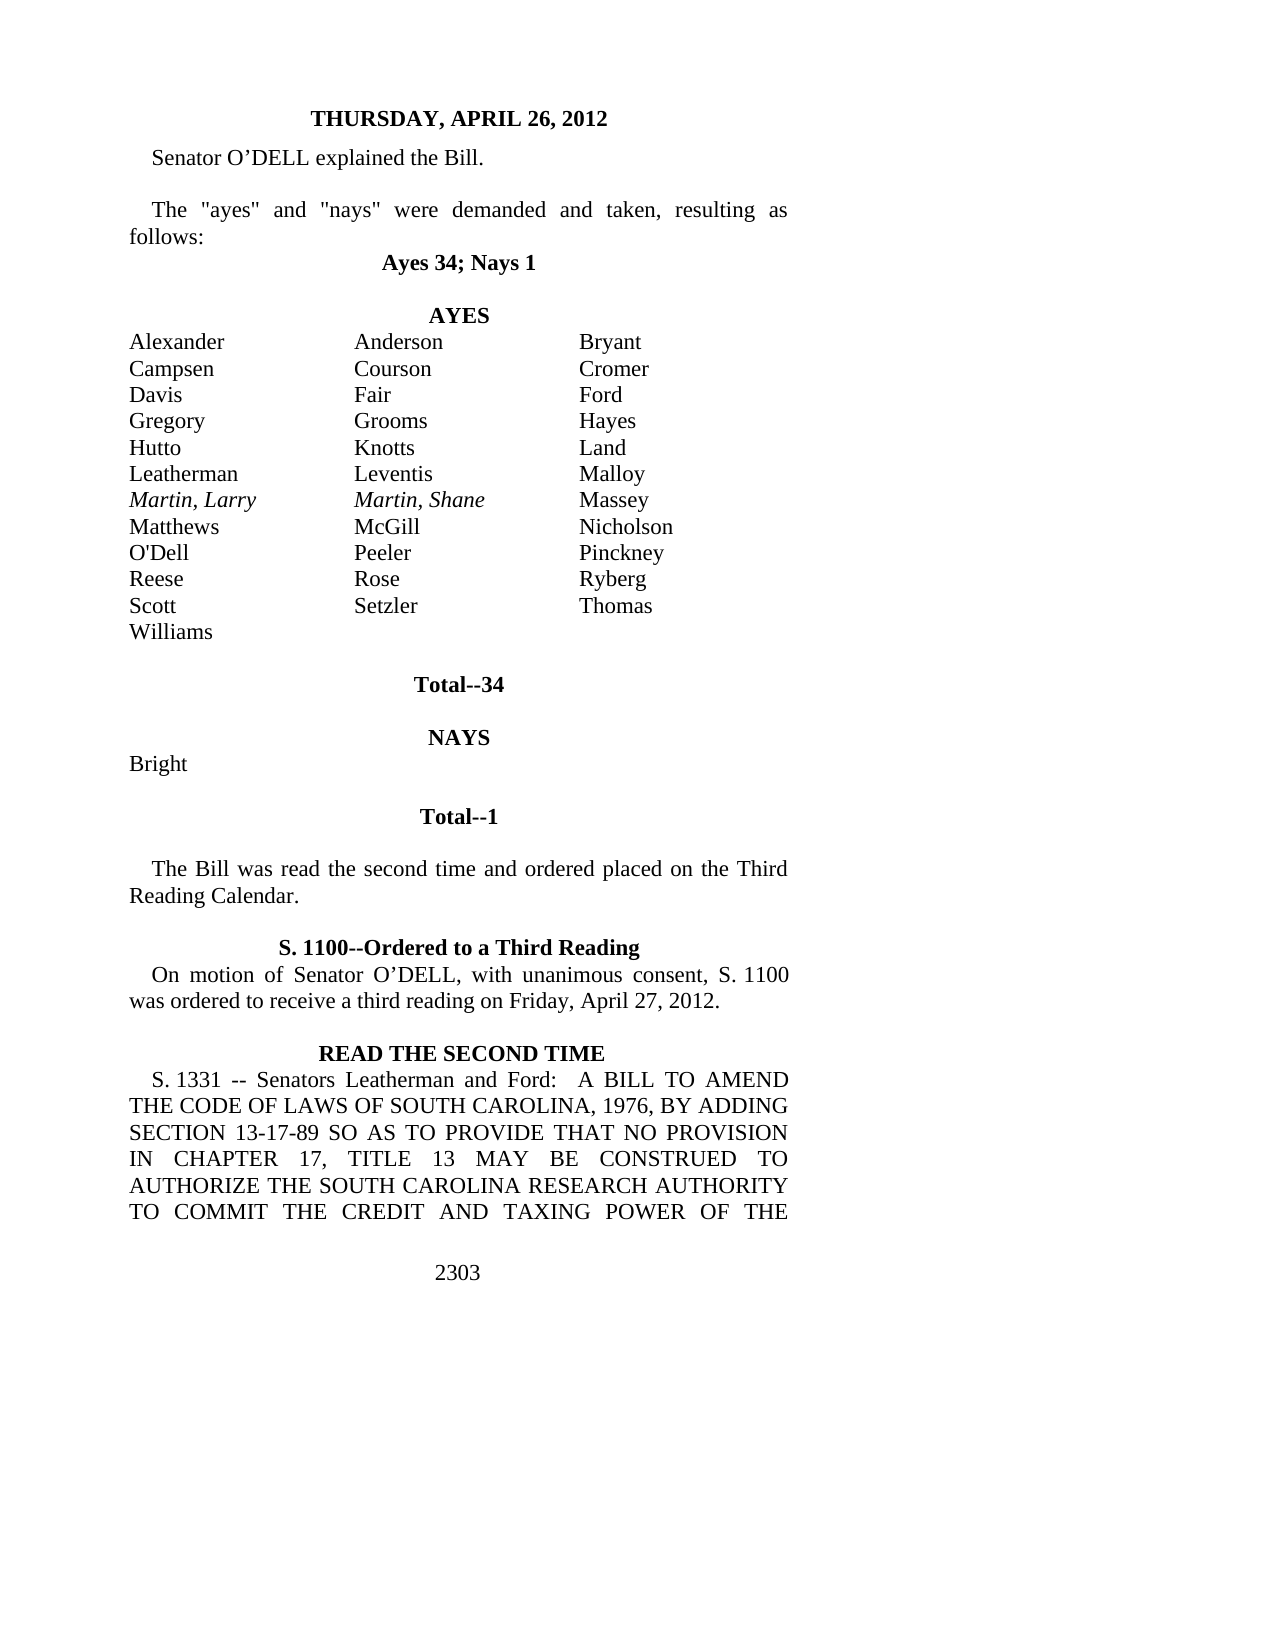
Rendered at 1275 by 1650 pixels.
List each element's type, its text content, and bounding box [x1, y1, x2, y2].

text Total--1 [129, 803, 789, 829]
text Reese Rose Ryberg [129, 566, 789, 592]
text Gregory Grooms Hayes [129, 407, 789, 434]
text O'Dell Peeler Pinckney [129, 539, 789, 566]
text S. 1100--Ordered to a Third Reading [129, 934, 789, 961]
text The "ayes" and "nays" were demanded and taken, resulting as follows: [129, 197, 789, 249]
text Campsen Courson Cromer [129, 355, 789, 381]
text NAYS [129, 724, 789, 750]
text READ THE SECOND TIME [129, 1040, 789, 1066]
text AYES [129, 302, 789, 328]
text Leatherman Leventis Malloy [129, 460, 789, 486]
text Bright [129, 750, 789, 776]
text Hutto Knotts Land [129, 434, 789, 460]
text The Bill was read the second time and ordered placed on the Third Reading Calendar. [129, 855, 789, 908]
text Senator O’DELL explained the Bill. [129, 144, 789, 170]
text Matthews McGill Nicholson [129, 513, 789, 539]
text Ayes 34; Nays 1 [129, 249, 789, 276]
text Davis Fair Ford [129, 381, 789, 407]
text Scott Setzler Thomas [129, 592, 789, 618]
text Total--34 [129, 671, 789, 697]
text Williams [129, 618, 789, 644]
text Martin, Larry Martin, Shane Massey [129, 486, 789, 513]
text Alexander Anderson Bryant [129, 328, 789, 355]
text On motion of Senator O’DELL, with unanimous consent, S. 1100 was ordered to receive a third reading on Friday, April 27, 2012. [129, 961, 789, 1013]
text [129, 1066, 789, 1224]
